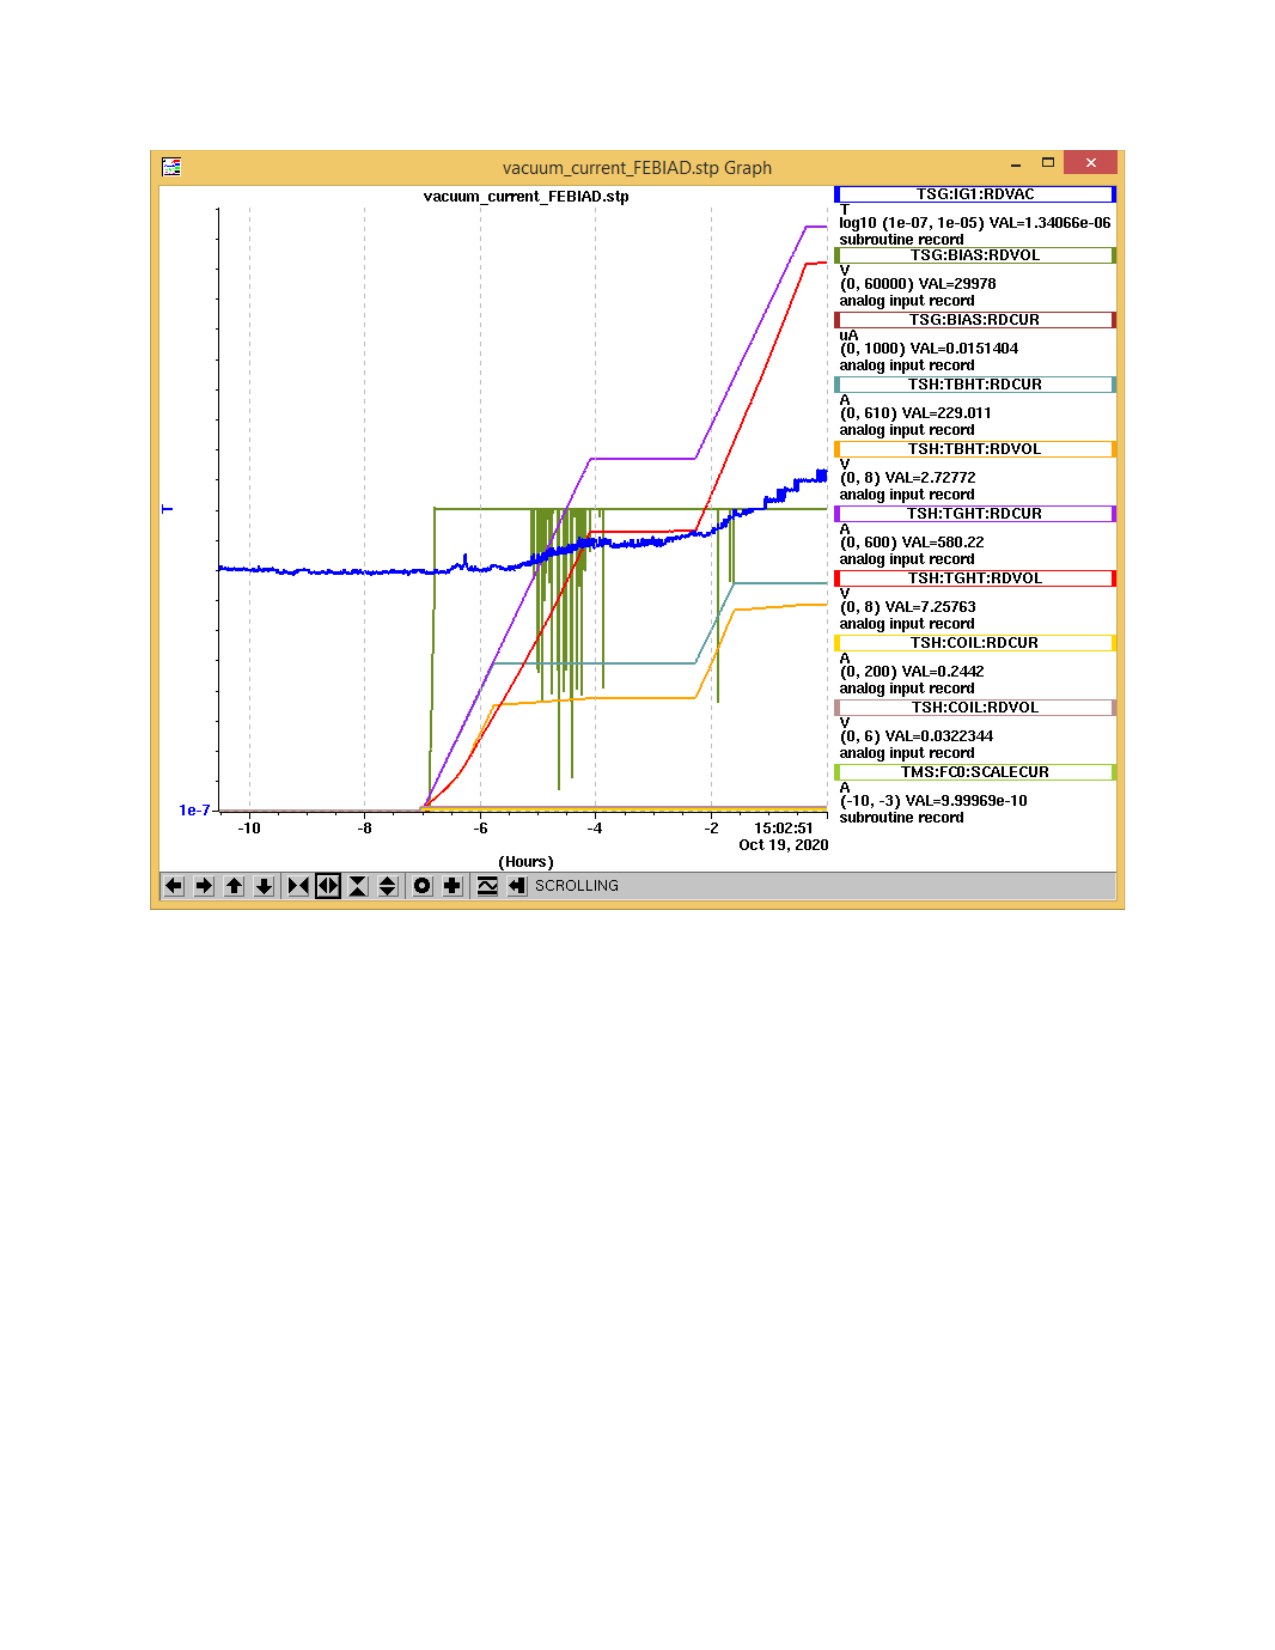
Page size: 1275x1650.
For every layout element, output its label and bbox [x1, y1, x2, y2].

picture [150, 150, 1125, 910]
